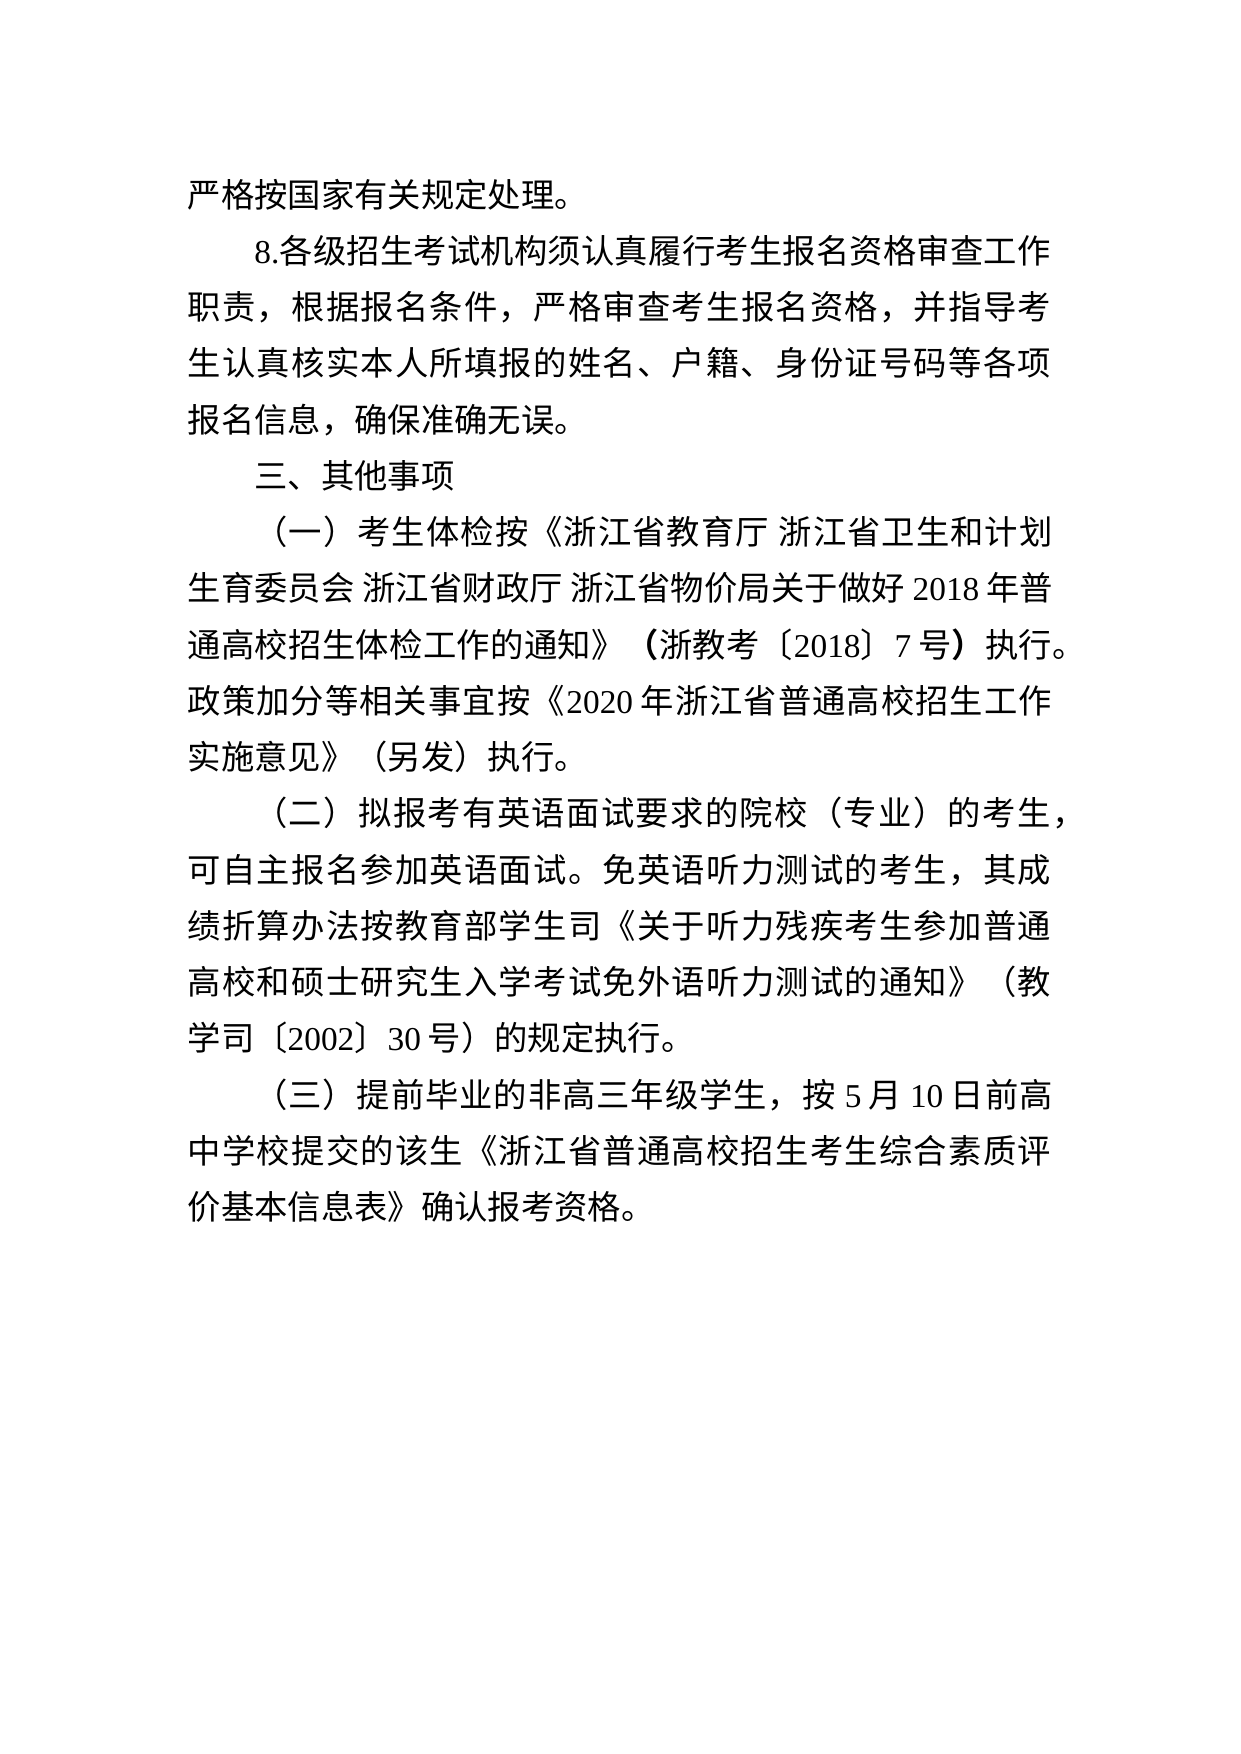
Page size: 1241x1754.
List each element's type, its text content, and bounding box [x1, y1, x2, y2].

text 三、其他事项 [187, 443, 1053, 499]
text （一）考生体检按《浙江省教育厅 浙江省卫生和计划生育委员会 浙江省财政厅 浙江省物价局关于做好2018年普通高校招生体检工作的通知》（浙教考〔2018〕7号）执行。政策加分等相关事宜按《2020年浙江省普通高校招生工作实施意见》（另发）执行。 [187, 499, 1053, 781]
text 8.各级招生考试机构须认真履行考生报名资格审查工作职责，根据报名条件，严格审查考生报名资格，并指导考生认真核实本人所填报的姓名、户籍、身份证号码等各项报名信息，确保准确无误。 [187, 218, 1053, 443]
text （二）拟报考有英语面试要求的院校（专业）的考生，可自主报名参加英语面试。免英语听力测试的考生，其成绩折算办法按教育部学生司《关于听力残疾考生参加普通高校和硕士研究生入学考试免外语听力测试的通知》（教学司〔2002〕30号）的规定执行。 [187, 781, 1053, 1062]
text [187, 162, 1053, 218]
text （三）提前毕业的非高三年级学生，按5月10日前高中学校提交的该生《浙江省普通高校招生考生综合素质评价基本信息表》确认报考资格。 [187, 1062, 1053, 1231]
